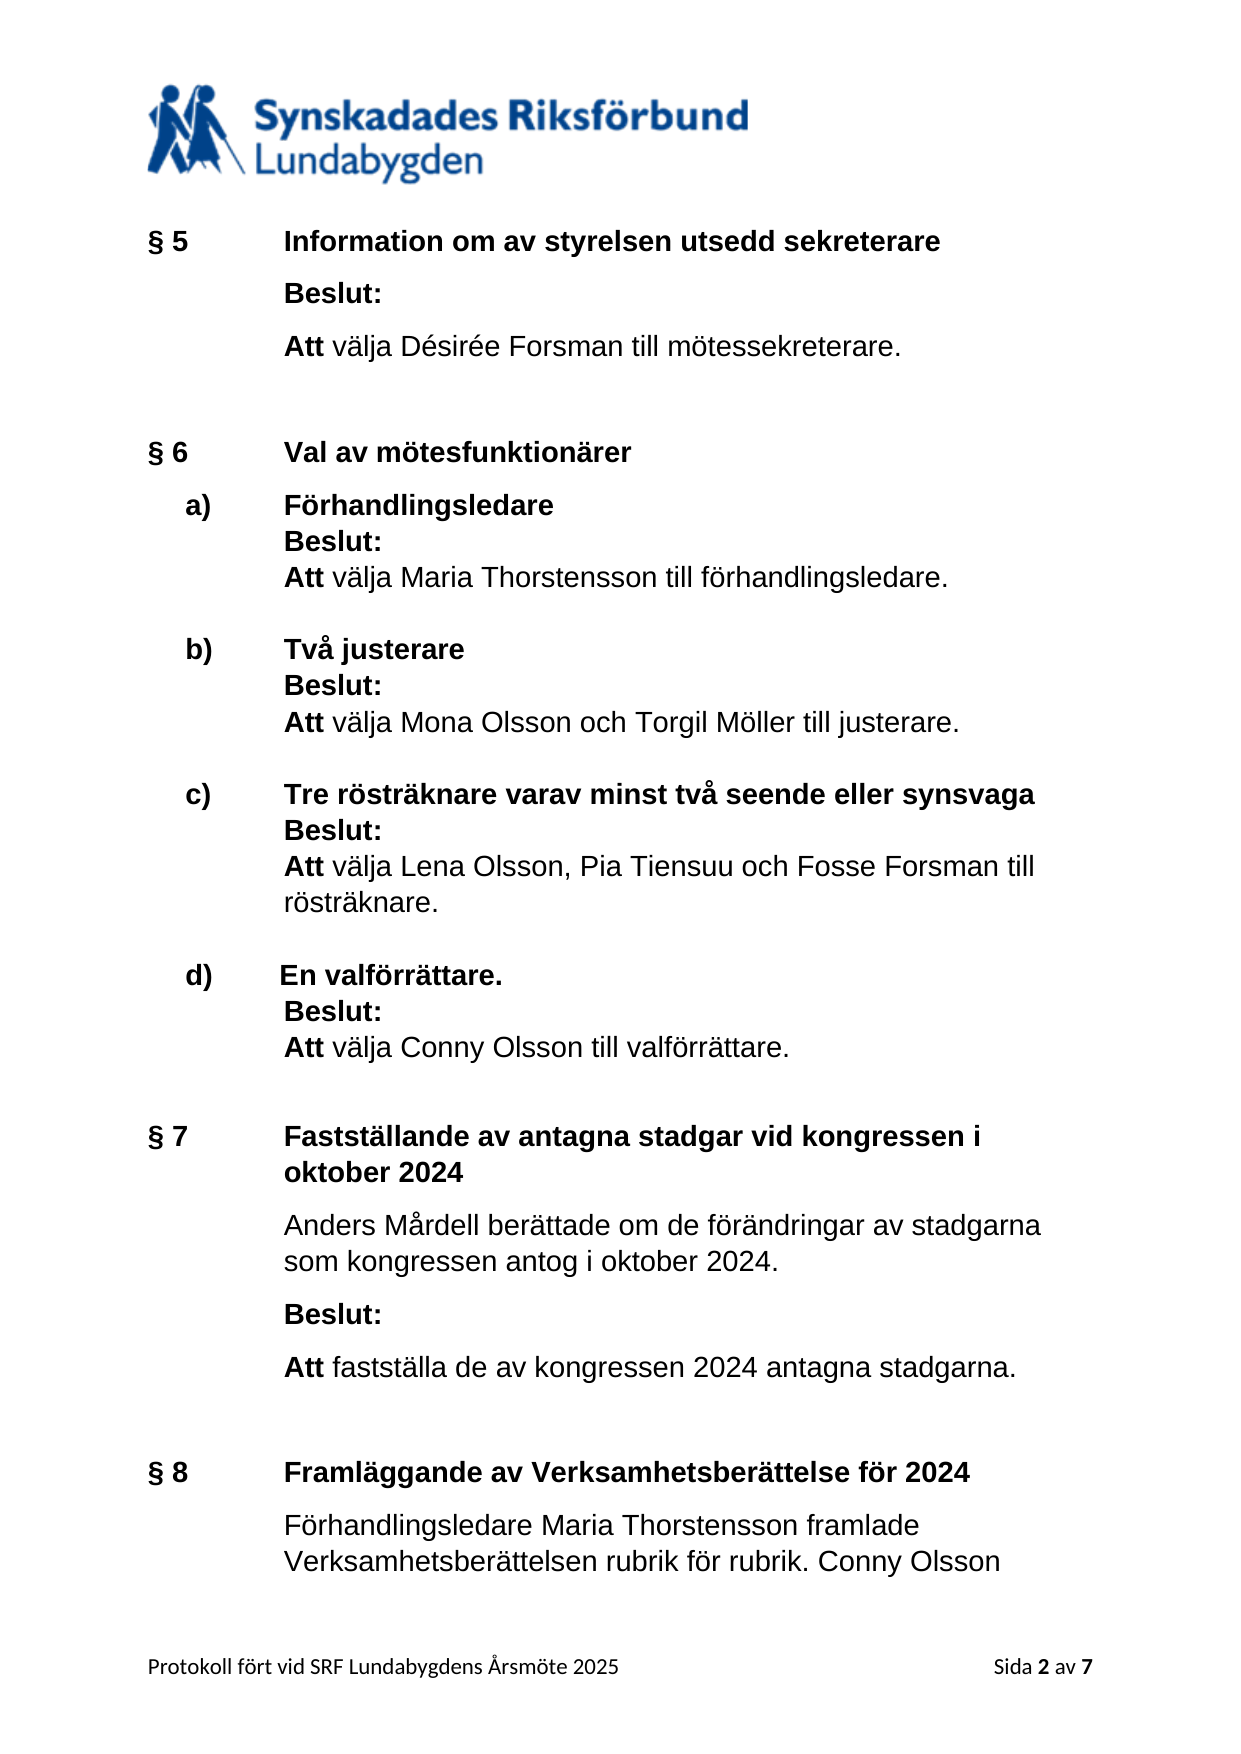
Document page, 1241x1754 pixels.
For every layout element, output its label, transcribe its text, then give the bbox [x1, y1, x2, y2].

list Förhandlingsledare [185, 488, 1093, 521]
list Beslut: [283, 813, 1093, 847]
text Att fastställa de av kongressen 2024 antagna stadgarna. [148, 1349, 1093, 1383]
text § 8 Framläggande av Verksamhetsberättelse för 2024 [148, 1455, 1093, 1489]
list Att välja Maria Thorstensson till förhandlingsledare. [283, 560, 1093, 593]
list Beslut: [283, 524, 1093, 557]
text Beslut: [148, 1297, 1093, 1330]
text Anders Mårdell berättade om de förändringar av stadgarna som kongressen antog i oktober 2024. [148, 1208, 1093, 1277]
text § 5 Information om av styrelsen utsedd sekreterare [148, 224, 1093, 257]
list Att välja Lena Olsson, Pia Tiensuu och Fosse Forsman till rösträknare. [283, 849, 1093, 919]
picture [147, 73, 748, 196]
list Två justerare [185, 632, 1093, 666]
list Att välja Conny Olsson till valförrättare. [283, 1030, 1093, 1063]
text § 7 Fastställande av antagna stadgar vid kongressen i oktober 2024 [148, 1119, 1093, 1188]
list Beslut: [283, 994, 1093, 1027]
text § 6 Val av mötesfunktionärer [148, 435, 1093, 468]
list Beslut: [283, 668, 1093, 702]
text Beslut: [148, 276, 1093, 310]
list En valförrättare. [185, 958, 1093, 991]
list Att välja Mona Olsson och Torgil Möller till justerare. [283, 704, 1093, 738]
list Tre rösträknare varav minst två seende eller synsvaga [185, 777, 1093, 810]
text Att välja Désirée Forsman till mötessekreterare. [148, 329, 1093, 363]
